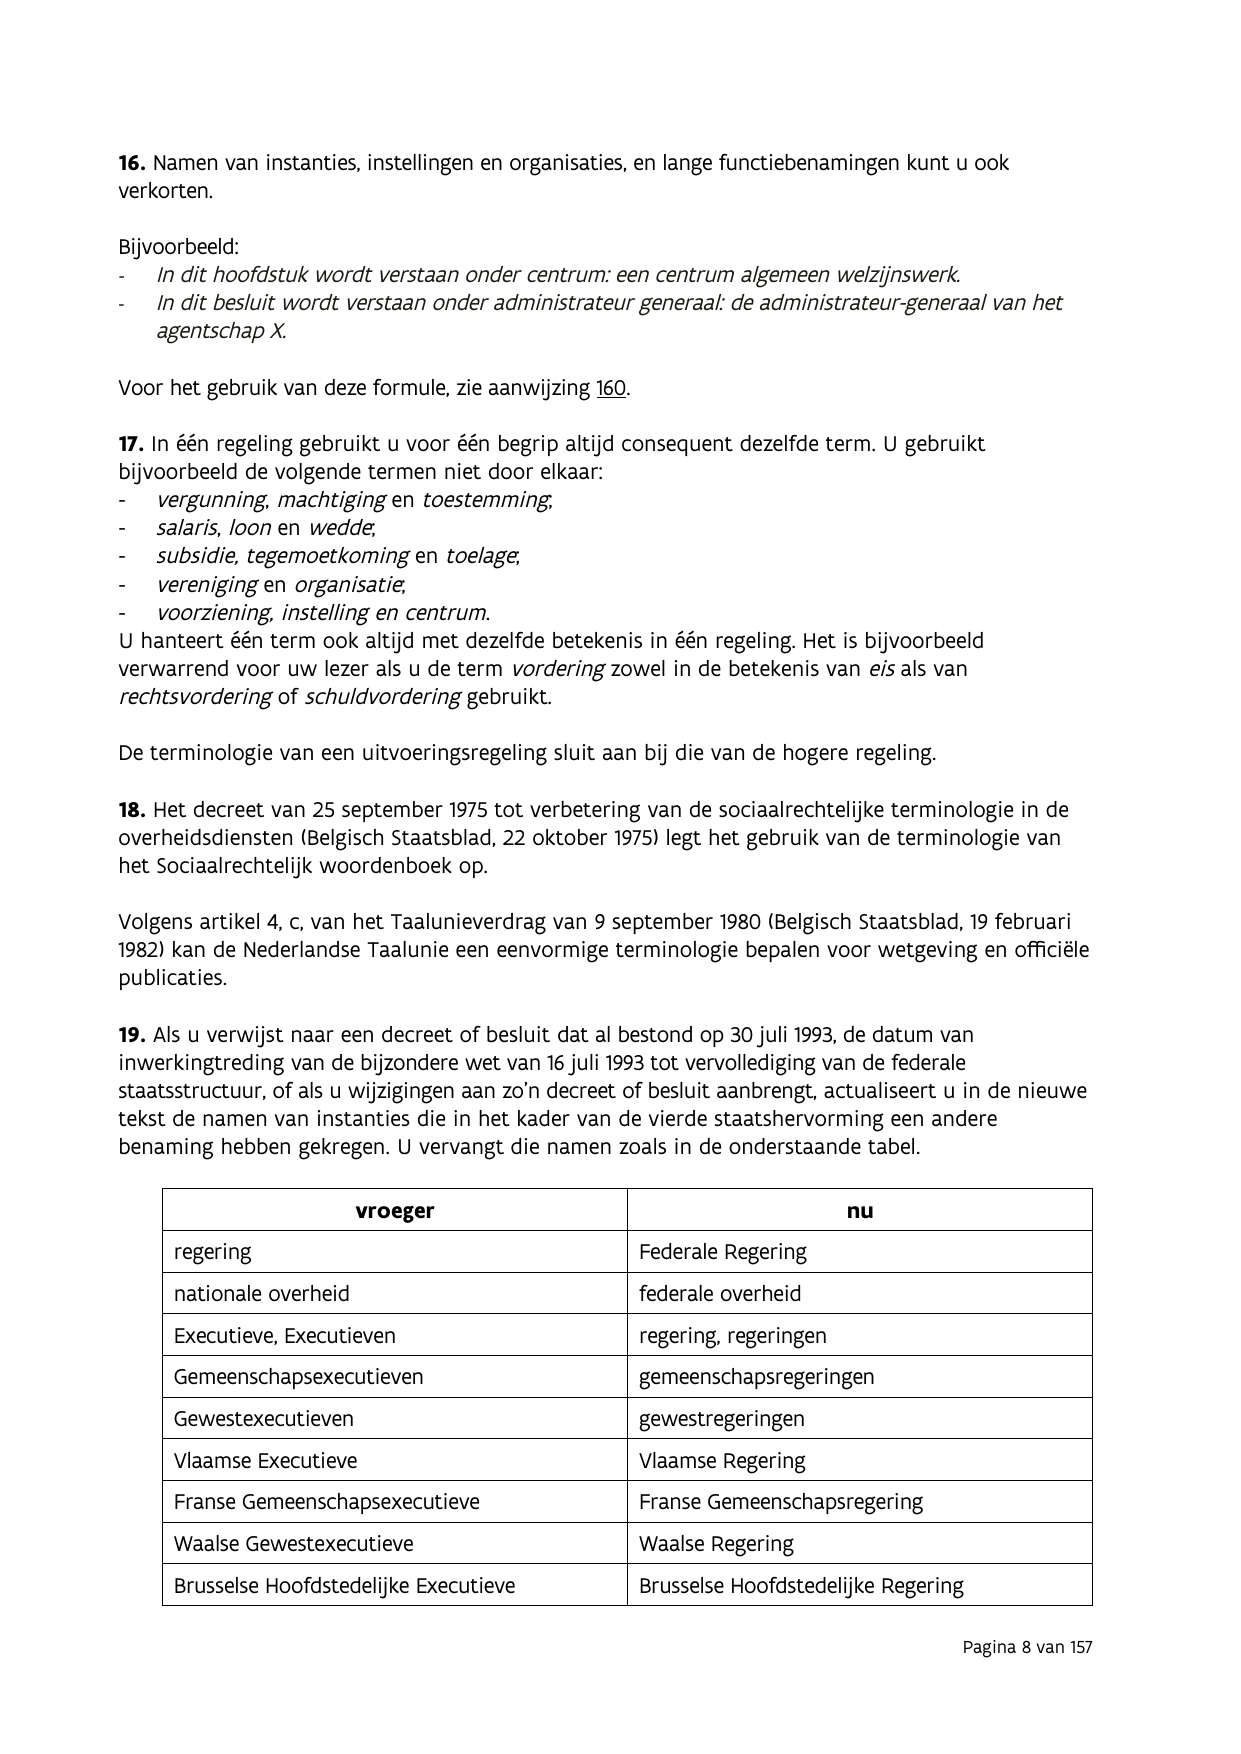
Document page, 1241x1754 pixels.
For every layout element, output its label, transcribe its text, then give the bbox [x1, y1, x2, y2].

table_cell Vlaamse Regering [628, 1439, 1092, 1480]
table_cell gewestregeringen [628, 1398, 1092, 1438]
text 16. Namen van instanties, instellingen en organisaties, en lange functiebenamingen kunt u ook verkorten. [118, 148, 1093, 204]
table_cell regering [163, 1231, 627, 1272]
table_cell regering, regeringen [628, 1314, 1092, 1355]
table_cell Gemeenschapsexecutieven [163, 1356, 627, 1397]
list voorziening, instelling en centrum. [118, 598, 1093, 626]
table_cell Brusselse Hoofdstedelijke Executieve [163, 1564, 627, 1605]
text 19. Als u verwijst naar een decreet of besluit dat al bestond op 30 juli 1993, de datum van inwerkingtreding van de bijzondere wet van 16 juli 1993 tot vervollediging van de federale staatsstructuur, of als u wijzigingen aan zo'n decreet of besluit aanbrengt, actualiseert u in de nieuwe tekst de namen van instanties die in het kader van de vierde staatshervorming een andere benaming hebben gekregen. U vervangt die namen zoals in de onderstaande tabel. [118, 1019, 1093, 1160]
table_cell Franse Gemeenschapsregering [628, 1481, 1092, 1522]
list vereniging en organisatie; [118, 569, 1093, 598]
list vergunning, machtiging en toestemming; [118, 485, 1093, 513]
list In dit hoofdstuk wordt verstaan onder centrum: een centrum algemeen welzijnswerk. [118, 260, 1093, 288]
list salaris, loon en wedde; [118, 513, 1093, 541]
text 17. In één regeling gebruikt u voor één begrip altijd consequent dezelfde term. U gebruikt bijvoorbeeld de volgende termen niet door elkaar: [118, 429, 1093, 485]
table_cell Vlaamse Executieve [163, 1439, 627, 1480]
table_cell Gewestexecutieven [163, 1398, 627, 1438]
table_cell gemeenschapsregeringen [628, 1356, 1092, 1397]
table_cell Waalse Gewestexecutieve [163, 1523, 627, 1563]
table_cell Franse Gemeenschapsexecutieve [163, 1481, 627, 1522]
table_cell Federale Regering [628, 1231, 1092, 1272]
table_cell federale overheid [628, 1273, 1092, 1313]
text Bijvoorbeeld: [118, 232, 1093, 260]
text Volgens artikel 4, c, van het Taalunieverdrag van 9 september 1980 (Belgisch Staatsblad, 19 februari 1982) kan de Nederlandse Taalunie een eenvormige terminologie bepalen voor wetgeving en officiële publicaties. [118, 907, 1093, 991]
text 18. Het decreet van 25 september 1975 tot verbetering van de sociaalrechtelijke terminologie in de overheidsdiensten (Belgisch Staatsblad, 22 oktober 1975) legt het gebruik van de terminologie van het Sociaalrechtelijk woordenboek op. [118, 794, 1093, 879]
table_header vroeger [163, 1189, 627, 1230]
text Voor het gebruik van deze formule, zie aanwijzing 160. [118, 373, 1093, 401]
list subsidie, tegemoetkoming en toelage; [118, 541, 1093, 569]
list In dit besluit wordt verstaan onder administrateur generaal: de administrateur-generaal van het agentschap X. [118, 288, 1093, 344]
table_cell nationale overheid [163, 1273, 627, 1313]
text De terminologie van een uitvoeringsregeling sluit aan bij die van de hogere regeling. [118, 738, 1093, 766]
text U hanteert één term ook altijd met dezelfde betekenis in één regeling. Het is bijvoorbeeld verwarrend voor uw lezer als u de term vordering zowel in de betekenis van eis als van rechtsvordering of schuldvordering gebruikt. [118, 626, 1093, 710]
table_cell Executieve, Executieven [163, 1314, 627, 1355]
table_cell Waalse Regering [628, 1523, 1092, 1563]
table_header nu [628, 1189, 1092, 1230]
table_cell Brusselse Hoofdstedelijke Regering [628, 1564, 1092, 1605]
